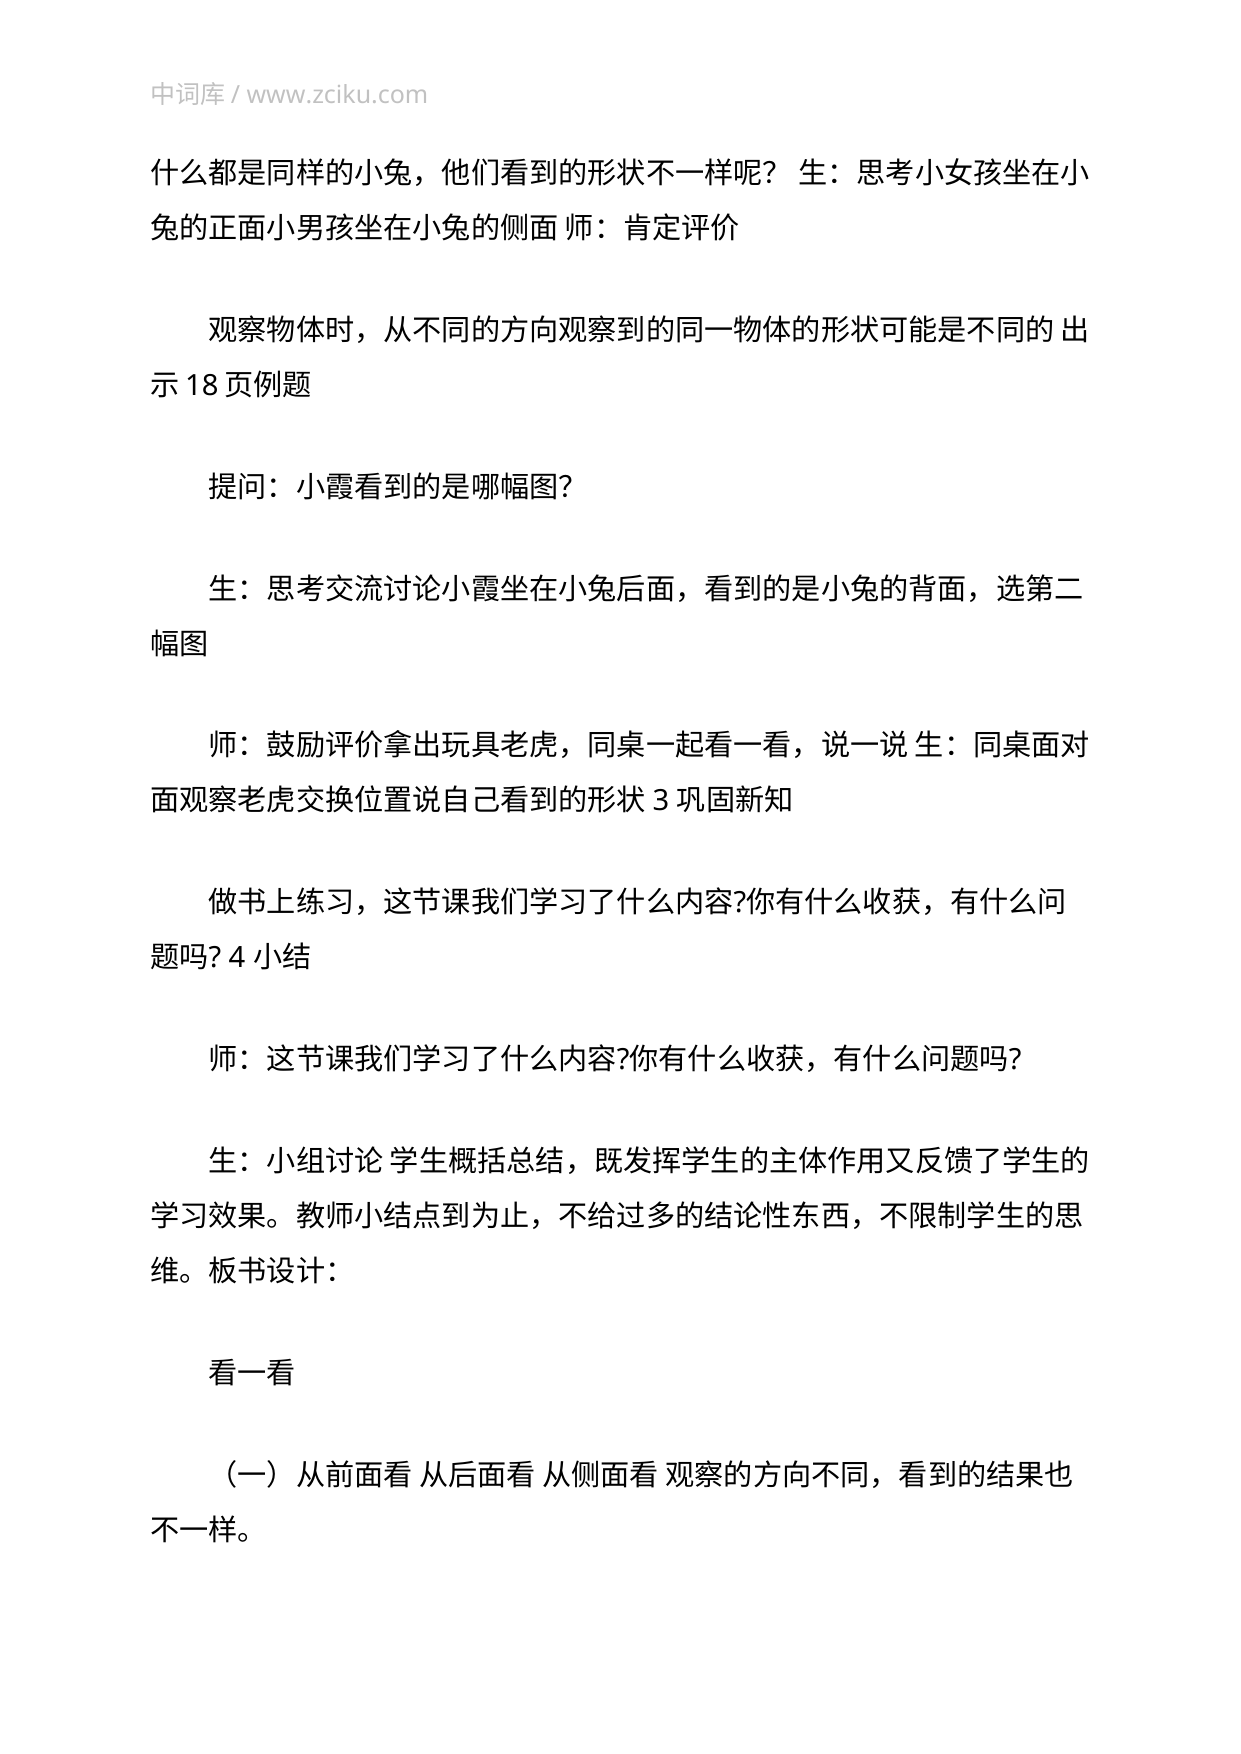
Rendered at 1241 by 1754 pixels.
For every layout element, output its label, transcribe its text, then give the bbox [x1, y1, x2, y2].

text 师：鼓励评价拿出玩具老虎，同桌一起看一看，说一说 生：同桌面对面观察老虎交换位置说自己看到的形状 3 巩固新知 [150, 722, 1090, 819]
text 做书上练习，这节课我们学习了什么内容?你有什么收获，有什么问题吗? 4 小结 [150, 879, 1090, 976]
text 生：思考交流讨论小霞坐在小兔后面，看到的是小兔的背面，选第二幅图 [150, 565, 1090, 662]
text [150, 150, 1090, 247]
text 生：小组讨论 学生概括总结，既发挥学生的主体作用又反馈了学生的学习效果。教师小结点到为止，不给过多的结论性东西，不限制学生的思维。板书设计： [150, 1138, 1090, 1290]
text 观察物体时，从不同的方向观察到的同一物体的形状可能是不同的 出示18页例题 [150, 307, 1090, 404]
text 看一看 [150, 1349, 1090, 1392]
text 提问：小霞看到的是哪幅图？ [150, 463, 1090, 506]
text （一）从前面看 从后面看 从侧面看 观察的方向不同，看到的结果也不一样。 [150, 1451, 1090, 1548]
text 师：这节课我们学习了什么内容?你有什么收获，有什么问题吗? [150, 1036, 1090, 1078]
